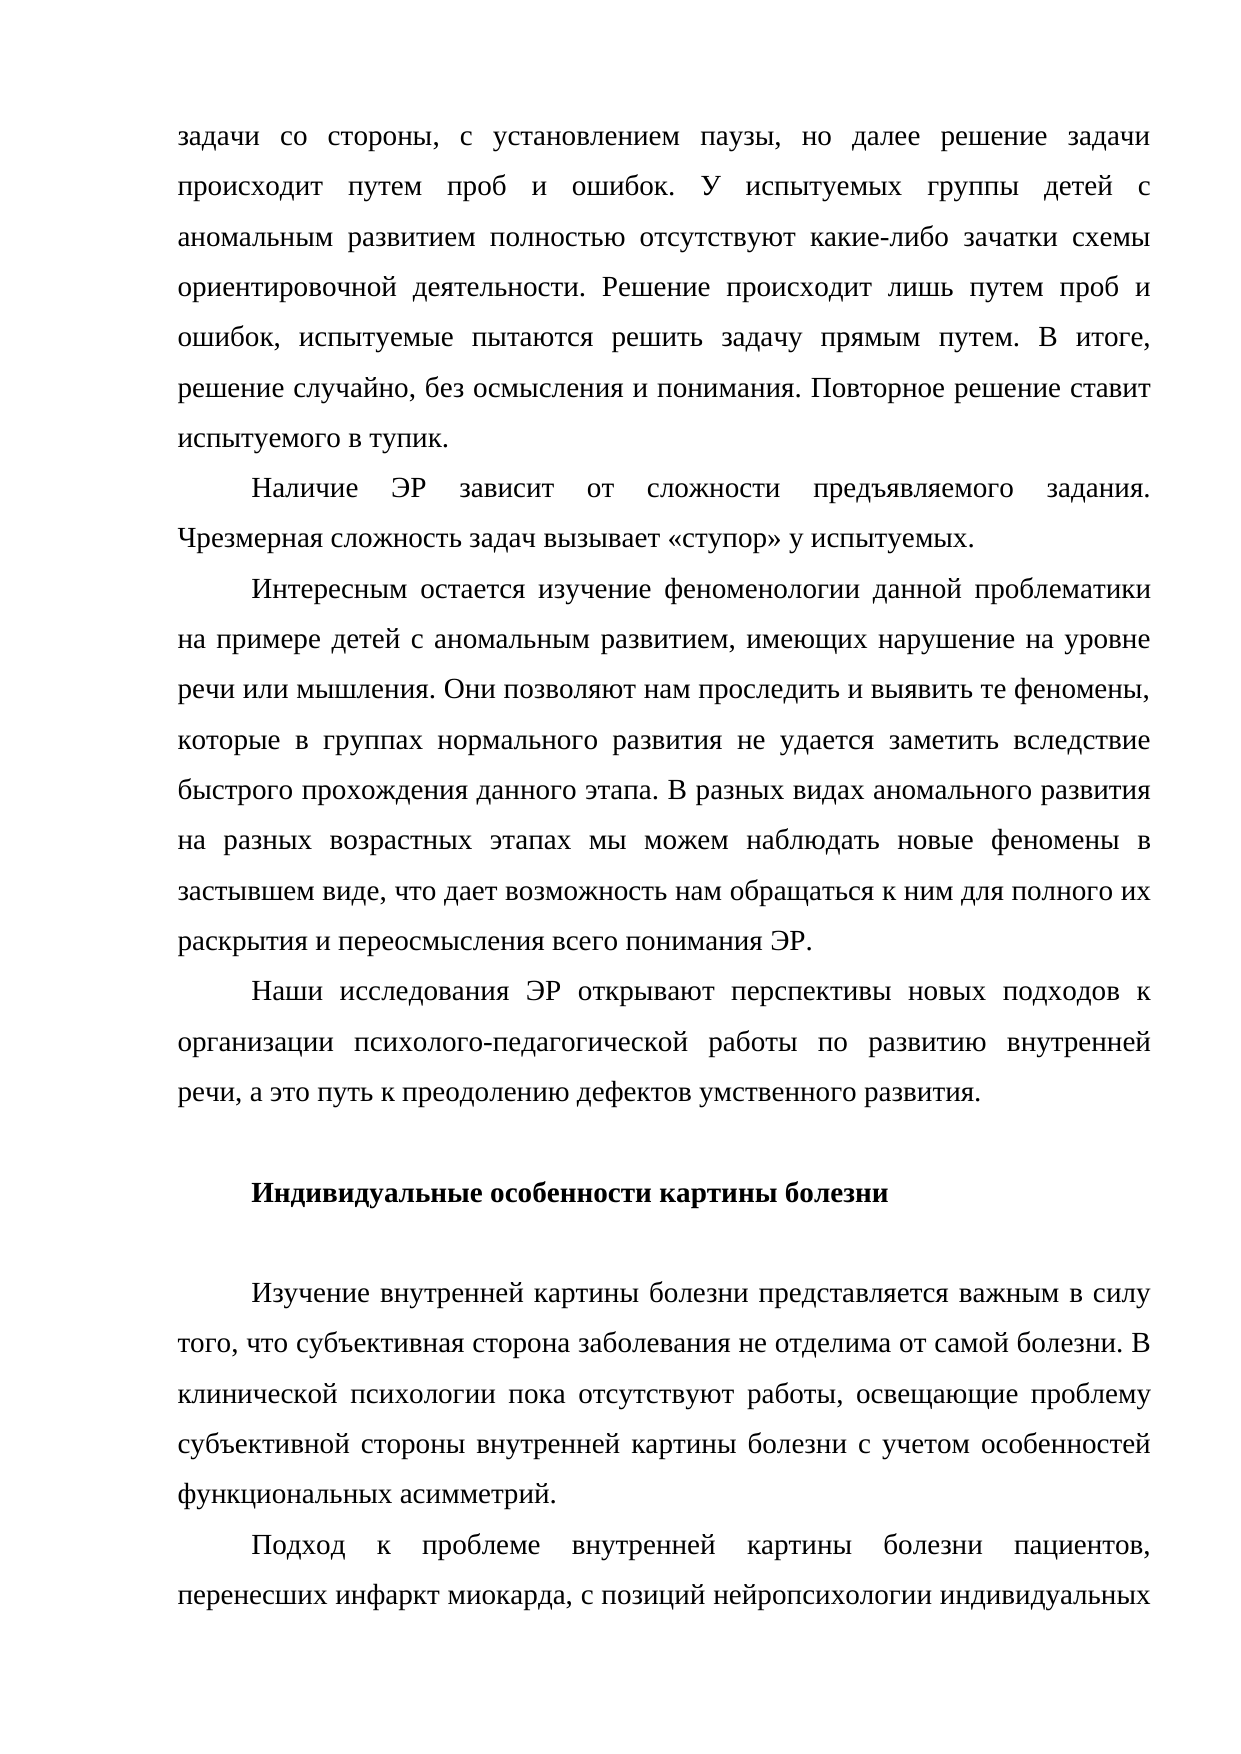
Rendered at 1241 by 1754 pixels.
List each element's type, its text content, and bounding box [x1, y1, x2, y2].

text Наши исследования ЭР открывают перспективы новых подходов к организации психолого-педагогической работы по развитию внутренней речи, а это путь к преодолению дефектов умственного развития. [177, 973, 1152, 1108]
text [177, 1527, 1152, 1611]
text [177, 118, 1152, 453]
text Индивидуальные особенности картины болезни [177, 1175, 1152, 1208]
text Интересным остается изучение феноменологии данной проблематики на примере детей с аномальным развитием, имеющих нарушение на уровне речи или мышления. Они позволяют нам проследить и выявить те феномены, которые в группах нормального развития не удается заметить вследствие быстрого прохождения данного этапа. В разных видах аномального развития на разных возрастных этапах мы можем наблюдать новые феномены в застывшем виде, что дает возможность нам обращаться к ним для полного их раскрытия и переосмысления всего понимания ЭР. [177, 571, 1152, 957]
text Наличие ЭР зависит от сложности предъявляемого задания. Чрезмерная сложность задач вызывает «ступор» у испытуемых. [177, 470, 1152, 554]
text Изучение внутренней картины болезни представляется важным в силу того, что субъективная сторона заболевания не отделима от самой болезни. В клинической психологии пока отсутствуют работы, освещающие проблему субъективной стороны внутренней картины болезни с учетом особенностей функциональных асимметрий. [177, 1275, 1152, 1510]
